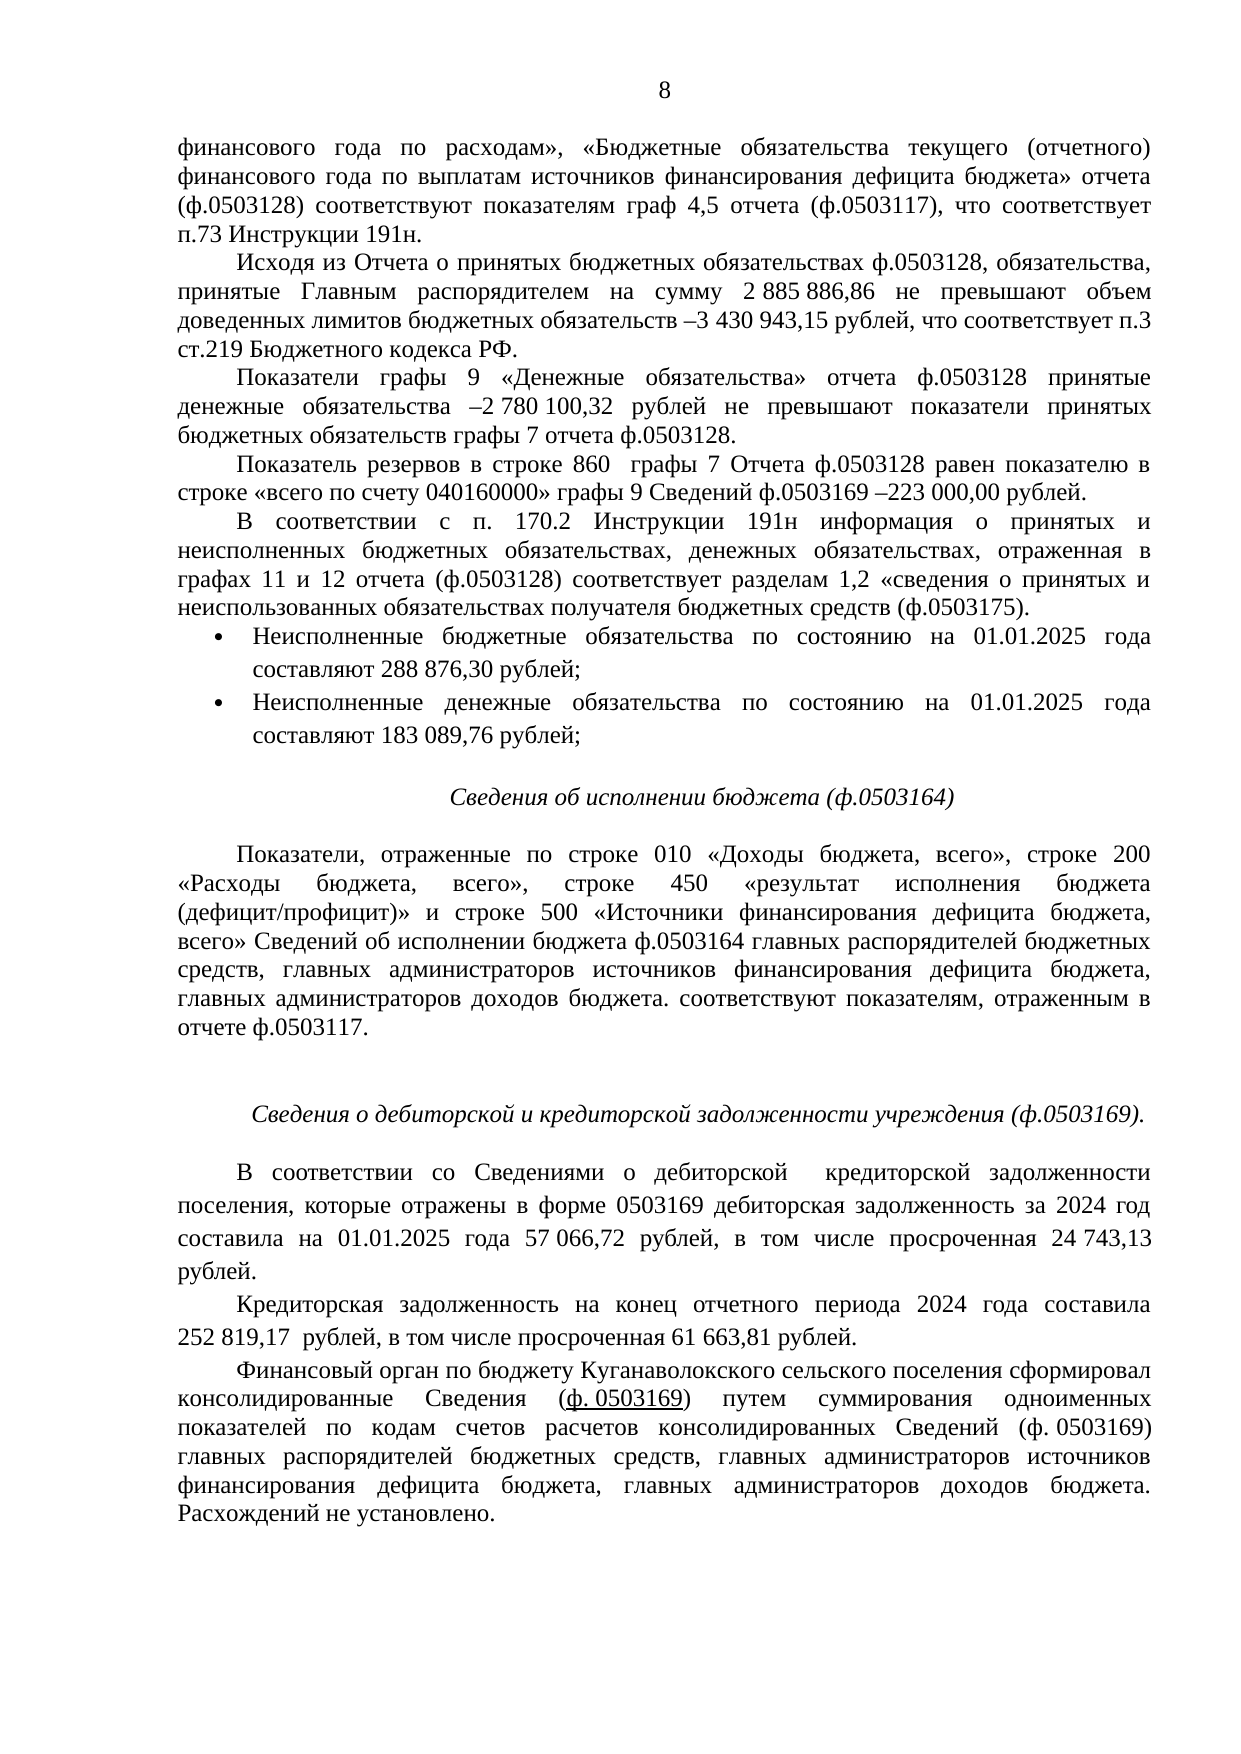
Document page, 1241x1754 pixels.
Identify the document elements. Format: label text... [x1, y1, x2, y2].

text В соответствии со Сведениями о дебиторской кредиторской задолженности поселения, которые отражены в форме 0503169 дебиторская задолженность за 2024 год составила на 01.01.2025 года 57 066,72 рублей, в том числе просроченная 24 743,13 рублей. [177, 1251, 1152, 1284]
text Кредиторская задолженность на конец отчетного периода 2024 года составила 252 819,17 рублей, в том числе просроченная 61 663,81 рублей. [177, 1289, 1152, 1351]
list Неисполненные денежные обязательства по состоянию на 01.01.2025 года составляют 183 089,76 рублей; [215, 687, 1152, 749]
text Показатель резервов в строке 860 графы 7 Отчета ф.0503128 равен показателю в строке «всего по счету 040160000» графы 9 Сведений ф.0503169 –223 000,00 рублей. [177, 449, 1152, 506]
text Сведения о дебиторской и кредиторской задолженности учреждения (ф.0503169). [177, 1099, 1152, 1127]
text Показатели, отраженные по строке 010 «Доходы бюджета, всего», строке 200 «Расходы бюджета, всего», строке 450 «результат исполнения бюджета (дефицит/профицит)» и строке 500 «Источники финансирования дефицита бюджета, всего» Сведений об исполнении бюджета ф.0503164 главных распорядителей бюджетных средств, главных администраторов источников финансирования дефицита бюджета, главных администраторов доходов бюджета. соответствуют показателям, отраженным в отчете ф.0503117. [177, 839, 1152, 1041]
list Неисполненные бюджетные обязательства по состоянию на 01.01.2025 года составляют 288 876,30 рублей; [215, 621, 1152, 683]
text В соответствии со Сведениями о дебиторской кредиторской задолженности поселения, которые отражены в форме 0503169 дебиторская задолженность за 2024 год составила на 01.01.2025 года 57 066,72 рублей, в том числе просроченная 24 743,13 рублей. [177, 1157, 1152, 1190]
text В соответствии с п. 170.2 Инструкции 191н информация о принятых и неисполненных бюджетных обязательствах, денежных обязательствах, отраженная в графах 11 и 12 отчета (ф.0503128) соответствует разделам 1,2 «сведения о принятых и неиспользованных обязательствах получателя бюджетных средств (ф.0503175). [177, 506, 1152, 621]
text Сведения об исполнении бюджета (ф.0503164) [252, 782, 1152, 811]
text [177, 132, 1152, 247]
text Исходя из Отчета о принятых бюджетных обязательствах ф.0503128, обязательства, принятые Главным распорядителем на сумму 2 885 886,86 не превышают объем доведенных лимитов бюджетных обязательств –3 430 943,15 рублей, что соответствует п.3 ст.219 Бюджетного кодекса РФ. [177, 247, 1152, 362]
text Показатели графы 9 «Денежные обязательства» отчета ф.0503128 принятые денежные обязательства –2 780 100,32 рублей не превышают показатели принятых бюджетных обязательств графы 7 отчета ф.0503128. [177, 362, 1152, 449]
text Финансовый орган по бюджету Куганаволокского сельского поселения сформировал консолидированные Сведения (ф. 0503169) путем суммирования одноименных показателей по кодам счетов расчетов консолидированных Сведений (ф. 0503169) главных распорядителей бюджетных средств, главных администраторов источников финансирования дефицита бюджета, главных администраторов доходов бюджета. Расхождений не установлено. [177, 1355, 1152, 1527]
